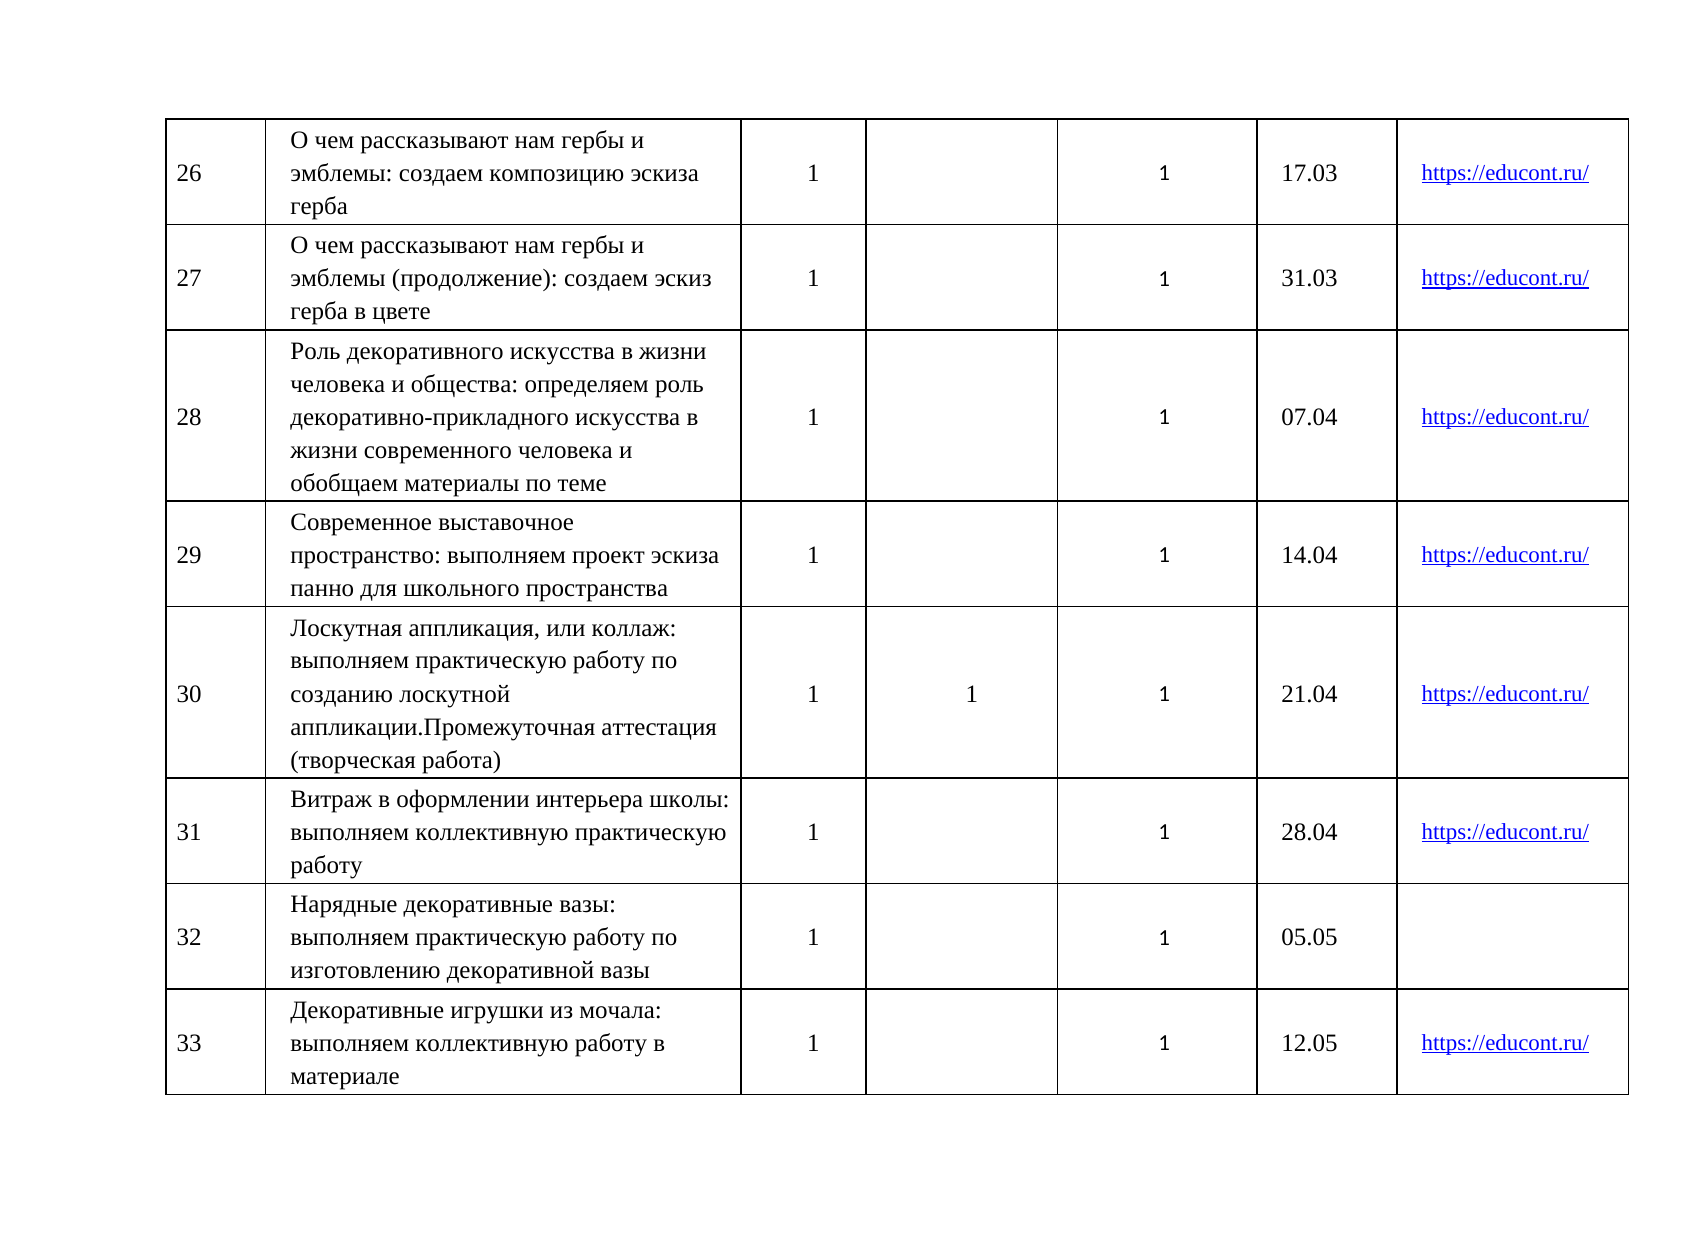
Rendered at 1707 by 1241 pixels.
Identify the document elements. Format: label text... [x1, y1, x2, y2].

table_cell [1398, 884, 1628, 988]
table_cell 32 [167, 884, 265, 988]
table_cell 1 [1058, 990, 1256, 1093]
table_cell https://educont.ru/ [1398, 607, 1628, 777]
table_cell https://educont.ru/ [1398, 120, 1628, 223]
table_cell 1 [1058, 779, 1256, 883]
table_cell 1 [867, 607, 1057, 777]
table_cell 07.04 [1258, 331, 1396, 500]
table_cell 17.03 [1258, 120, 1396, 223]
table_cell 1 [1058, 225, 1256, 329]
table_cell 29 [167, 502, 265, 606]
table_cell [867, 779, 1057, 883]
table_cell 1 [1058, 120, 1256, 223]
table_cell 21.04 [1258, 607, 1396, 777]
table_cell 1 [742, 990, 865, 1093]
table_cell [867, 990, 1057, 1093]
table_cell https://educont.ru/ [1398, 990, 1628, 1093]
table_cell [867, 884, 1057, 988]
table_cell 1 [1058, 331, 1256, 500]
table_cell [867, 225, 1057, 329]
table_cell 28 [167, 331, 265, 500]
table_cell О чем рассказывают нам гербы и эмблемы: создаем композицию эскиза герба [266, 120, 740, 223]
table_cell 1 [1058, 502, 1256, 606]
table_cell https://educont.ru/ [1398, 779, 1628, 883]
table_cell 1 [742, 331, 865, 500]
table_cell [867, 120, 1057, 223]
table_cell 1 [1058, 884, 1256, 988]
table_cell 1 [742, 120, 865, 223]
table_cell 1 [1058, 607, 1256, 777]
table_cell https://educont.ru/ [1398, 502, 1628, 606]
table_cell 28.04 [1258, 779, 1396, 883]
table_cell Декоративные игрушки из мочала: выполняем коллективную работу в материале [266, 990, 740, 1093]
table_cell Нарядные декоративные вазы: выполняем практическую работу по изготовлению декоративной вазы [266, 884, 740, 988]
table_cell Роль декоративного искусства в жизни человека и общества: определяем роль декоративно-прикладного искусства в жизни современного человека и обобщаем материалы по теме [266, 331, 740, 500]
table_cell Витраж в оформлении интерьера школы: выполняем коллективную практическую работу [266, 779, 740, 883]
table_cell 31 [167, 779, 265, 883]
table_cell 1 [742, 884, 865, 988]
table_cell 1 [742, 502, 865, 606]
table_cell 14.04 [1258, 502, 1396, 606]
table_cell 05.05 [1258, 884, 1396, 988]
table_cell [867, 331, 1057, 500]
table_cell Лоскутная аппликация, или коллаж: выполняем практическую работу по созданию лоскутной аппликации.Промежуточная аттестация (творческая работа) [266, 607, 740, 777]
table_cell О чем рассказывают нам гербы и эмблемы (продолжение): создаем эскиз герба в цвете [266, 225, 740, 329]
table_cell 1 [742, 225, 865, 329]
table_cell 26 [167, 120, 265, 223]
table_cell https://educont.ru/ [1398, 331, 1628, 500]
table_cell https://educont.ru/ [1398, 225, 1628, 329]
table_cell 12.05 [1258, 990, 1396, 1093]
table_cell 1 [742, 607, 865, 777]
table_cell 31.03 [1258, 225, 1396, 329]
table_cell [867, 502, 1057, 606]
table_cell 1 [742, 779, 865, 883]
table_cell 30 [167, 607, 265, 777]
table_cell Современное выставочное пространство: выполняем проект эскиза панно для школьного пространства [266, 502, 740, 606]
table_cell 27 [167, 225, 265, 329]
table_cell 33 [167, 990, 265, 1093]
